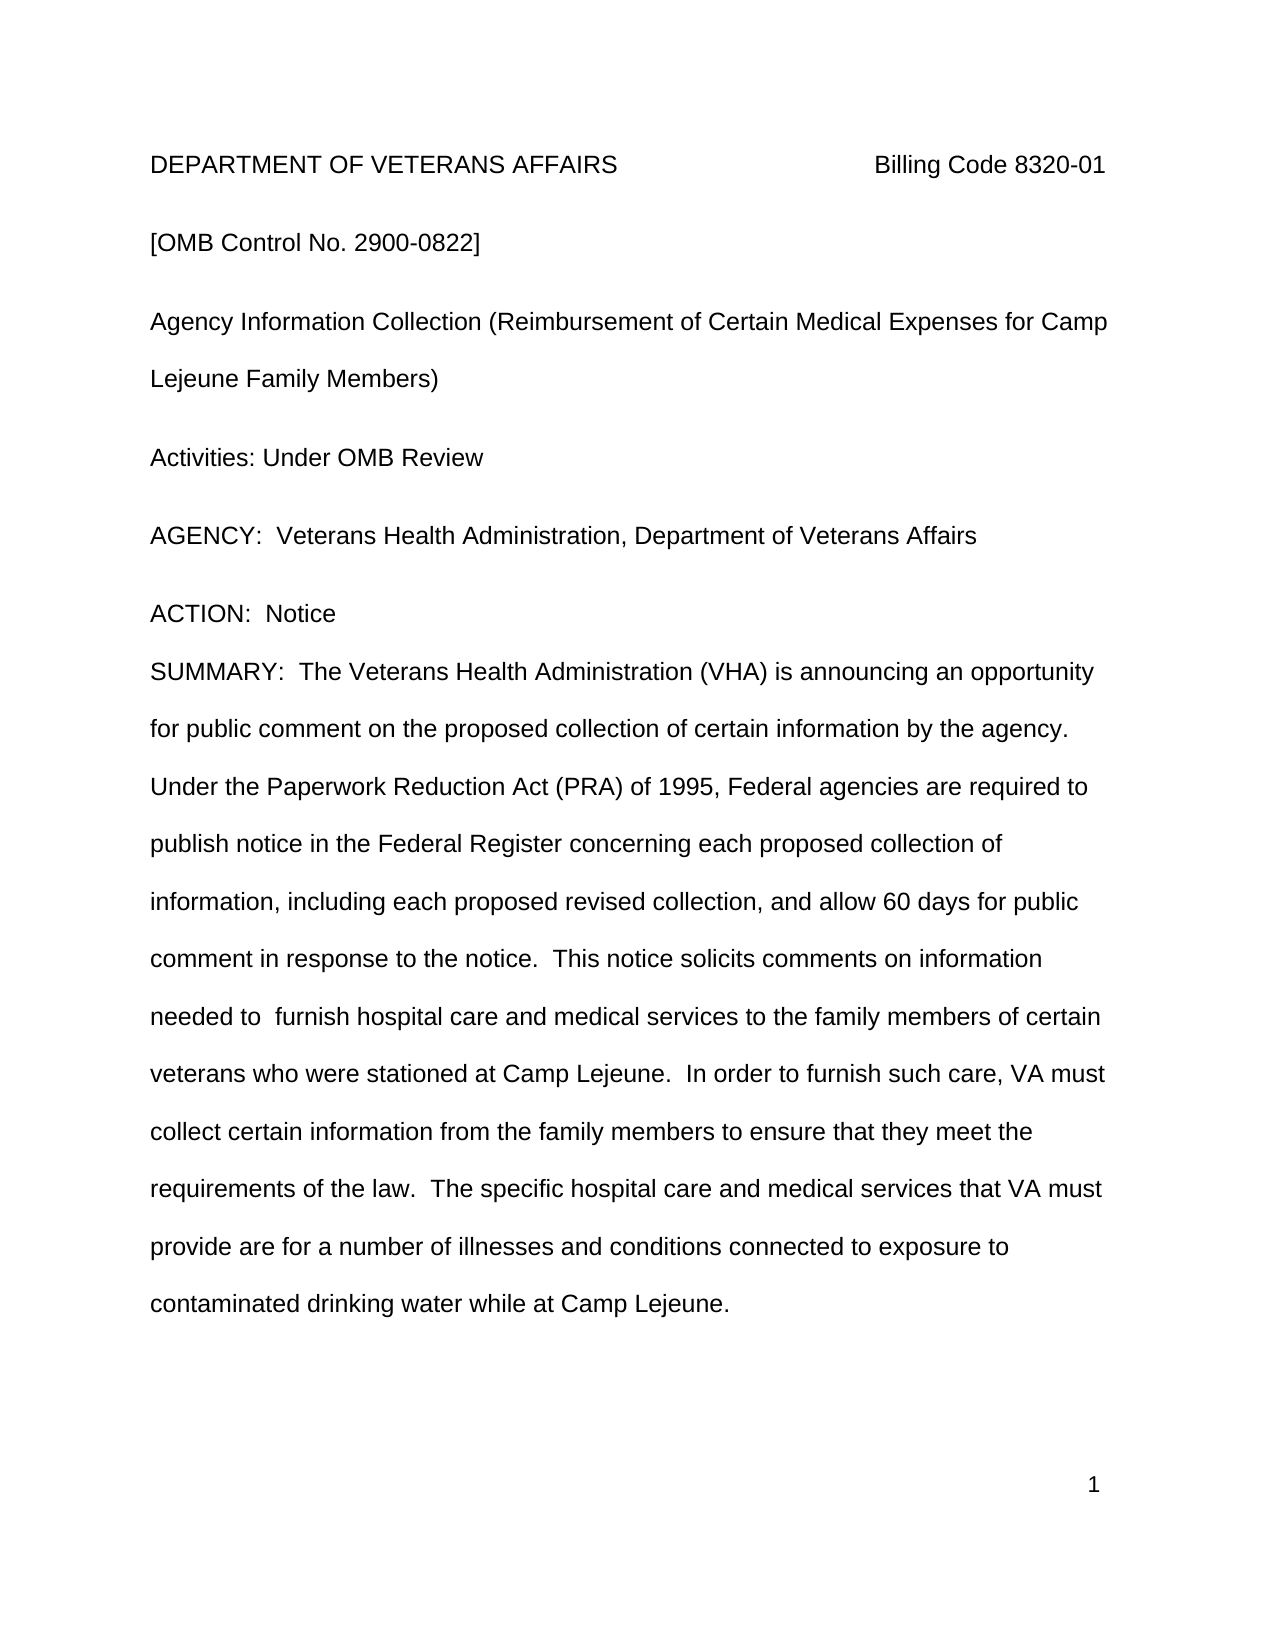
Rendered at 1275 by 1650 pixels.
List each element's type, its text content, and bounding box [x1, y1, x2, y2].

text Activities: Under OMB Review [150, 442, 1106, 471]
text ACTION: Notice [150, 599, 1125, 628]
text DEPARTMENT OF VETERANS AFFAIRS Billing Code 8320-01 [150, 150, 1125, 179]
text [OMB Control No. 2900-0822] [150, 228, 1106, 257]
text SUMMARY: The Veterans Health Administration (VHA) is announcing an opportunity for public comment on the proposed collection of certain information by the agency. Under the Paperwork Reduction Act (PRA) of 1995, Federal agencies are required to publish notice in the Federal Register concerning each proposed collection of information, including each proposed revised collection, and allow 60 days for public comment in response to the notice. This notice solicits comments on information needed to furnish hospital care and medical services to the family members of certain veterans who were stationed at Camp Lejeune. In order to furnish such care, VA must collect certain information from the family members to ensure that they meet the requirements of the law. The specific hospital care and medical services that VA must provide are for a number of illnesses and conditions connected to exposure to contaminated drinking water while at Camp Lejeune. [150, 657, 1125, 1318]
text AGENCY: Veterans Health Administration, Department of Veterans Affairs [150, 521, 1125, 549]
text Agency Information Collection (Reimbursement of Certain Medical Expenses for Camp Lejeune Family Members) [150, 307, 1125, 393]
